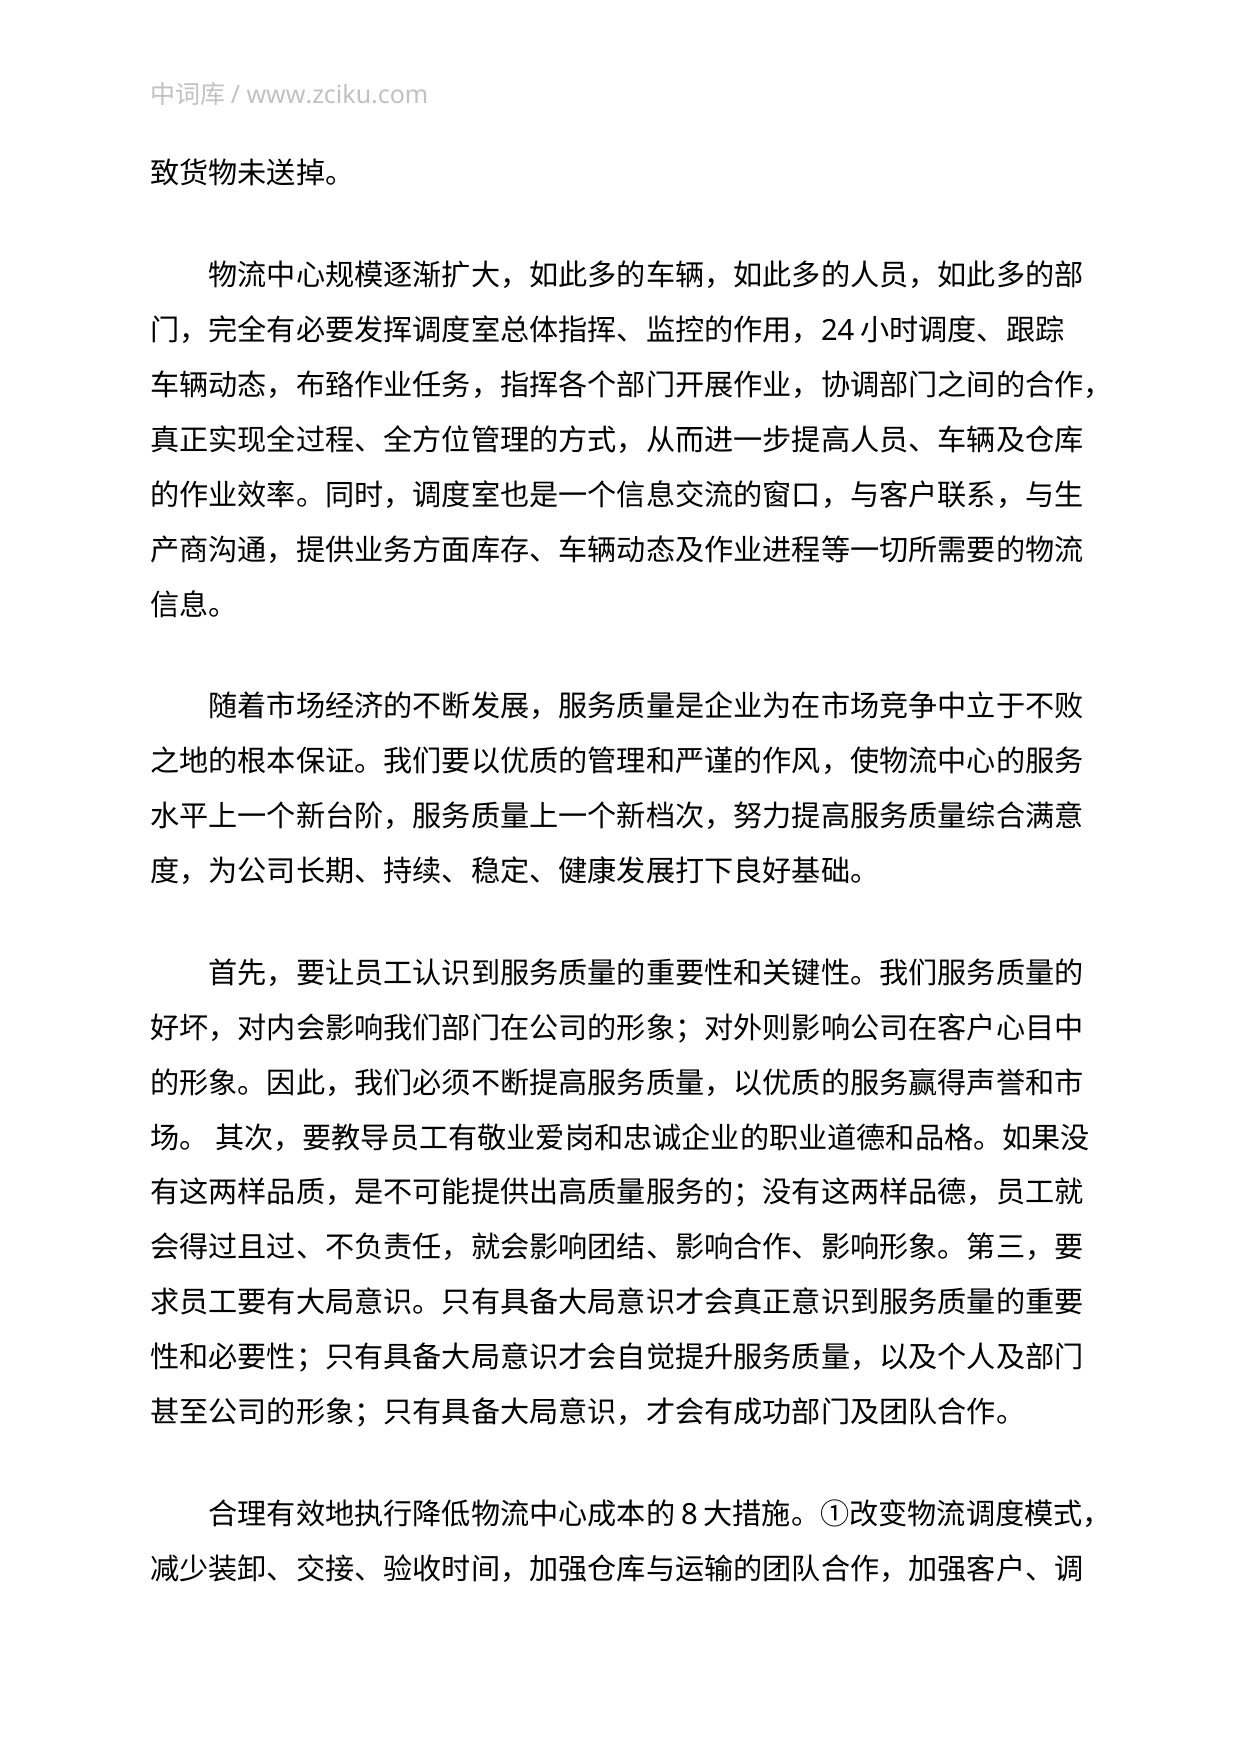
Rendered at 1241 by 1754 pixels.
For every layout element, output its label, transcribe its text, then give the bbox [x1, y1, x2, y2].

text 物流中心规模逐渐扩大，如此多的车辆，如此多的人员，如此多的部门，完全有必要发挥调度室总体指挥、监控的作用，24小时调度、跟踪车辆动态，布臵作业任务，指挥各个部门开展作业，协调部门之间的合作，真正实现全过程、全方位管理的方式，从而进一步提高人员、车辆及仓库的作业效率。同时，调度室也是一个信息交流的窗口，与客户联系，与生产商沟通，提供业务方面库存、车辆动态及作业进程等一切所需要的物流信息。 [150, 252, 1090, 623]
text 首先，要让员工认识到服务质量的重要性和关键性。我们服务质量的好坏，对内会影响我们部门在公司的形象；对外则影响公司在客户心目中的形象。因此，我们必须不断提高服务质量，以优质的服务赢得声誉和市场。 其次，要教导员工有敬业爱岗和忠诚企业的职业道德和品格。如果没有这两样品质，是不可能提供出高质量服务的；没有这两样品德，员工就会得过且过、不负责任，就会影响团结、影响合作、影响形象。第三，要求员工要有大局意识。只有具备大局意识才会真正意识到服务质量的重要性和必要性；只有具备大局意识才会自觉提升服务质量，以及个人及部门甚至公司的形象；只有具备大局意识，才会有成功部门及团队合作。 [150, 949, 1090, 1431]
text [150, 150, 1090, 192]
text 随着市场经济的不断发展，服务质量是企业为在市场竞争中立于不败之地的根本保证。我们要以优质的管理和严谨的作风，使物流中心的服务水平上一个新台阶，服务质量上一个新档次，努力提高服务质量综合满意度，为公司长期、持续、稳定、健康发展打下良好基础。 [150, 683, 1090, 890]
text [150, 1490, 1090, 1588]
